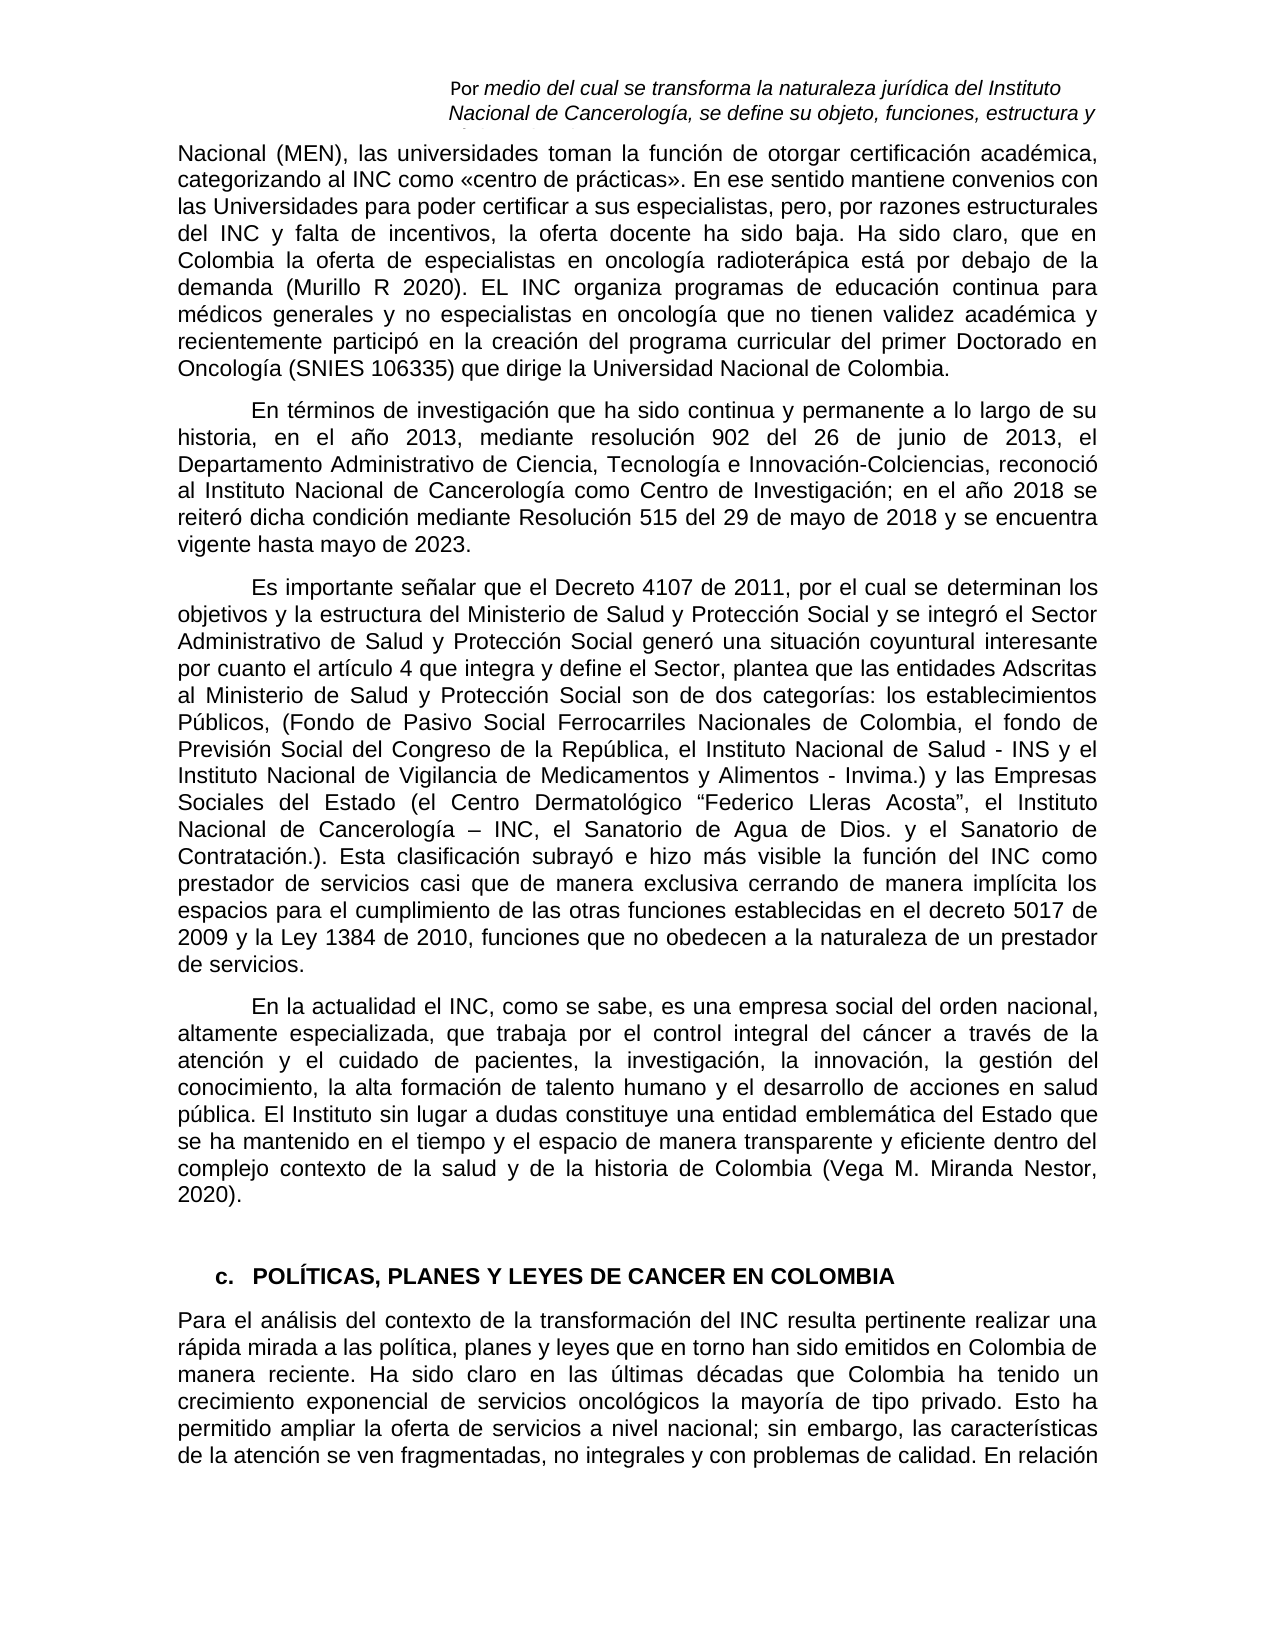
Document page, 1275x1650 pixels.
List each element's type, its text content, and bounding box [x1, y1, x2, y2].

text En la actualidad el INC, como se sabe, es una empresa social del orden nacional, altamente especializada, que trabaja por el control integral del cáncer a través de la atención y el cuidado de pacientes, la investigación, la innovación, la gestión del conocimiento, la alta formación de talento humano y el desarrollo de acciones en salud pública. El Instituto sin lugar a dudas constituye una entidad emblemática del Estado que se ha mantenido en el tiempo y el espacio de manera transparente y eficiente dentro del complejo contexto de la salud y de la historia de Colombia (Vega M. Miranda Nestor, 2020). [177, 993, 1098, 1208]
subtitle POLÍTICAS, PLANES Y LEYES DE CANCER EN COLOMBIA [215, 1263, 1133, 1290]
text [177, 1307, 1098, 1468]
text Es importante señalar que el Decreto 4107 de 2011, por el cual se determinan los objetivos y la estructura del Ministerio de Salud y Protección Social y se integró el Sector Administrativo de Salud y Protección Social generó una situación coyuntural interesante por cuanto el artículo 4 que integra y define el Sector, plantea que las entidades Adscritas al Ministerio de Salud y Protección Social son de dos categorías: los establecimientos Públicos, (Fondo de Pasivo Social Ferrocarriles Nacionales de Colombia, el fondo de Previsión Social del Congreso de la República, el Instituto Nacional de Salud - INS y el Instituto Nacional de Vigilancia de Medicamentos y Alimentos - Invima.) y las Empresas Sociales del Estado (el Centro Dermatológico “Federico Lleras Acosta”, el Instituto Nacional de Cancerología – INC, el Sanatorio de Agua de Dios. y el Sanatorio de Contratación.). Esta clasificación subrayó e hizo más visible la función del INC como prestador de servicios casi que de manera exclusiva cerrando de manera implícita los espacios para el cumplimiento de las otras funciones establecidas en el decreto 5017 de 2009 y la Ley 1384 de 2010, funciones que no obedecen a la naturaleza de un prestador de servicios. [177, 574, 1098, 977]
text En términos de investigación que ha sido continua y permanente a lo largo de su historia, en el año 2013, mediante resolución 902 del 26 de junio de 2013, el Departamento Administrativo de Ciencia, Tecnología e Innovación-Colciencias, reconoció al Instituto Nacional de Cancerología como Centro de Investigación; en el año 2018 se reiteró dicha condición mediante Resolución 515 del 29 de mayo de 2018 y se encuentra vigente hasta mayo de 2023. [177, 397, 1098, 557]
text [177, 139, 1098, 381]
